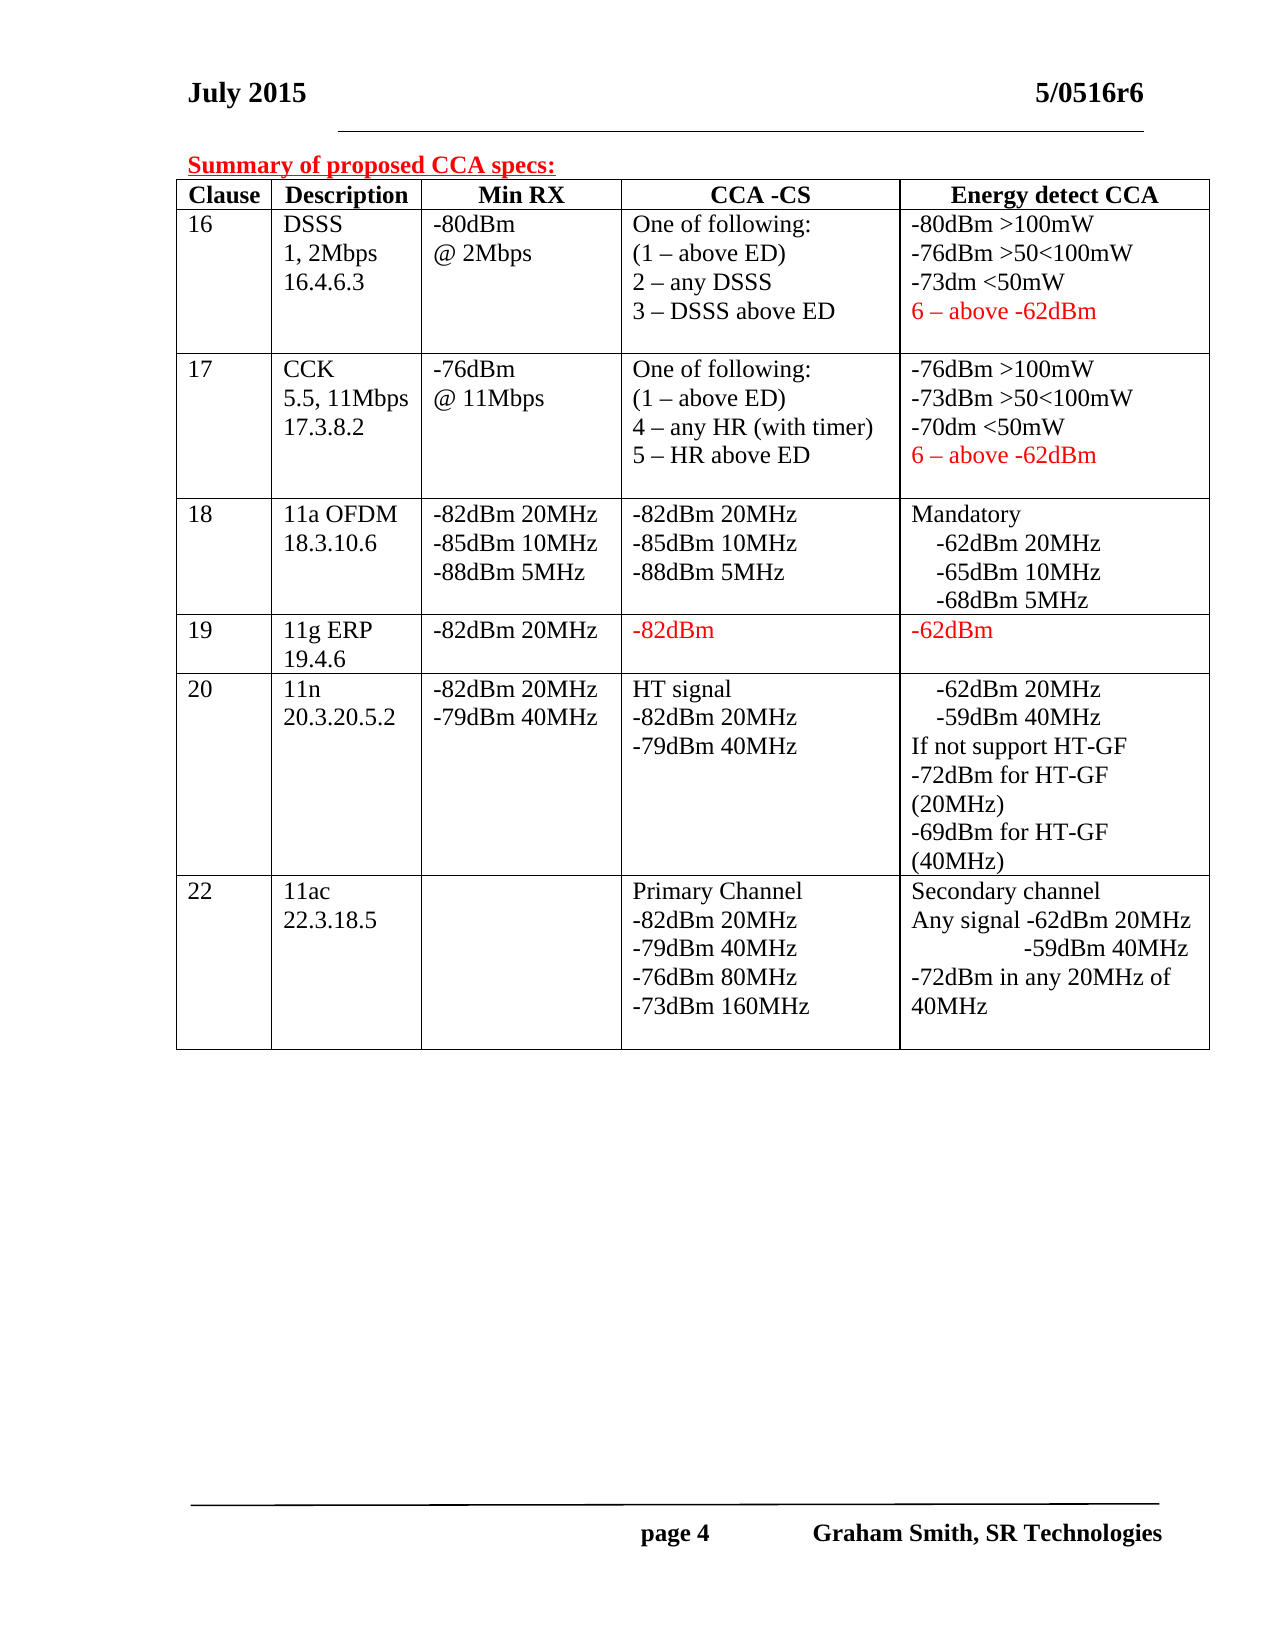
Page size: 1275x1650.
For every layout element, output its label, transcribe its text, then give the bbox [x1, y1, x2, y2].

table_cell -82dBm 20MHz -85dBm 10MHz -88dBm 5MHz [422, 499, 621, 614]
table_cell DSSS 1, 2Mbps 16.4.6.3 [272, 210, 421, 353]
table_header CCA -CS [622, 180, 899, 208]
table_cell -82dBm 20MHz -85dBm 10MHz -88dBm 5MHz [622, 499, 899, 614]
table_cell HT signal -82dBm 20MHz -79dBm 40MHz [622, 674, 899, 875]
table_header Description [272, 180, 421, 208]
table_cell -82dBm 20MHz [422, 615, 621, 673]
table_cell Primary Channel -82dBm 20MHz -79dBm 40MHz -76dBm 80MHz -73dBm 160MHz [622, 876, 899, 1048]
table_cell -62dBm 20MHz -59dBm 40MHz If not support HT-GF -72dBm for HT-GF (20MHz) -69dBm for HT-GF (40MHz) [901, 674, 1209, 875]
table_cell 18 [177, 499, 271, 614]
table_cell Secondary channel Any signal -62dBm 20MHz -59dBm 40MHz -72dBm in any 20MHz of 40MHz [901, 876, 1209, 1048]
table_cell CCK 5.5, 11Mbps 17.3.8.2 [272, 354, 421, 498]
table_cell -62dBm [901, 615, 1209, 673]
table_cell 11n 20.3.20.5.2 [272, 674, 421, 875]
table_cell -80dBm @ 2Mbps [422, 210, 621, 353]
table_cell 22 [177, 876, 271, 1048]
table_cell 20 [177, 674, 271, 875]
table_cell 17 [177, 354, 271, 498]
table_cell [422, 876, 621, 1048]
table_cell -82dBm [622, 615, 899, 673]
table_cell -80dBm >100mW -76dBm >50<100mW -73dm <50mW 6 – above -62dBm [901, 210, 1209, 353]
table_header Energy detect CCA [901, 180, 1209, 208]
text Summary of proposed CCA specs: [187, 150, 1087, 179]
table_header Clause [177, 180, 271, 208]
table_header Min RX [422, 180, 621, 208]
table_cell 16 [177, 210, 271, 353]
table_cell 11ac 22.3.18.5 [272, 876, 421, 1048]
table_cell 11g ERP 19.4.6 [272, 615, 421, 673]
table_cell One of following: (1 – above ED) 2 – any DSSS 3 – DSSS above ED [622, 210, 899, 353]
table_cell 11a OFDM 18.3.10.6 [272, 499, 421, 614]
table_cell -76dBm @ 11Mbps [422, 354, 621, 498]
table_cell One of following: (1 – above ED) 4 – any HR (with timer) 5 – HR above ED [622, 354, 899, 498]
table_cell -82dBm 20MHz -79dBm 40MHz [422, 674, 621, 875]
table_cell 19 [177, 615, 271, 673]
table_cell -76dBm >100mW -73dBm >50<100mW -70dm <50mW 6 – above -62dBm [901, 354, 1209, 498]
table_cell Mandatory -62dBm 20MHz -65dBm 10MHz -68dBm 5MHz [901, 499, 1209, 614]
